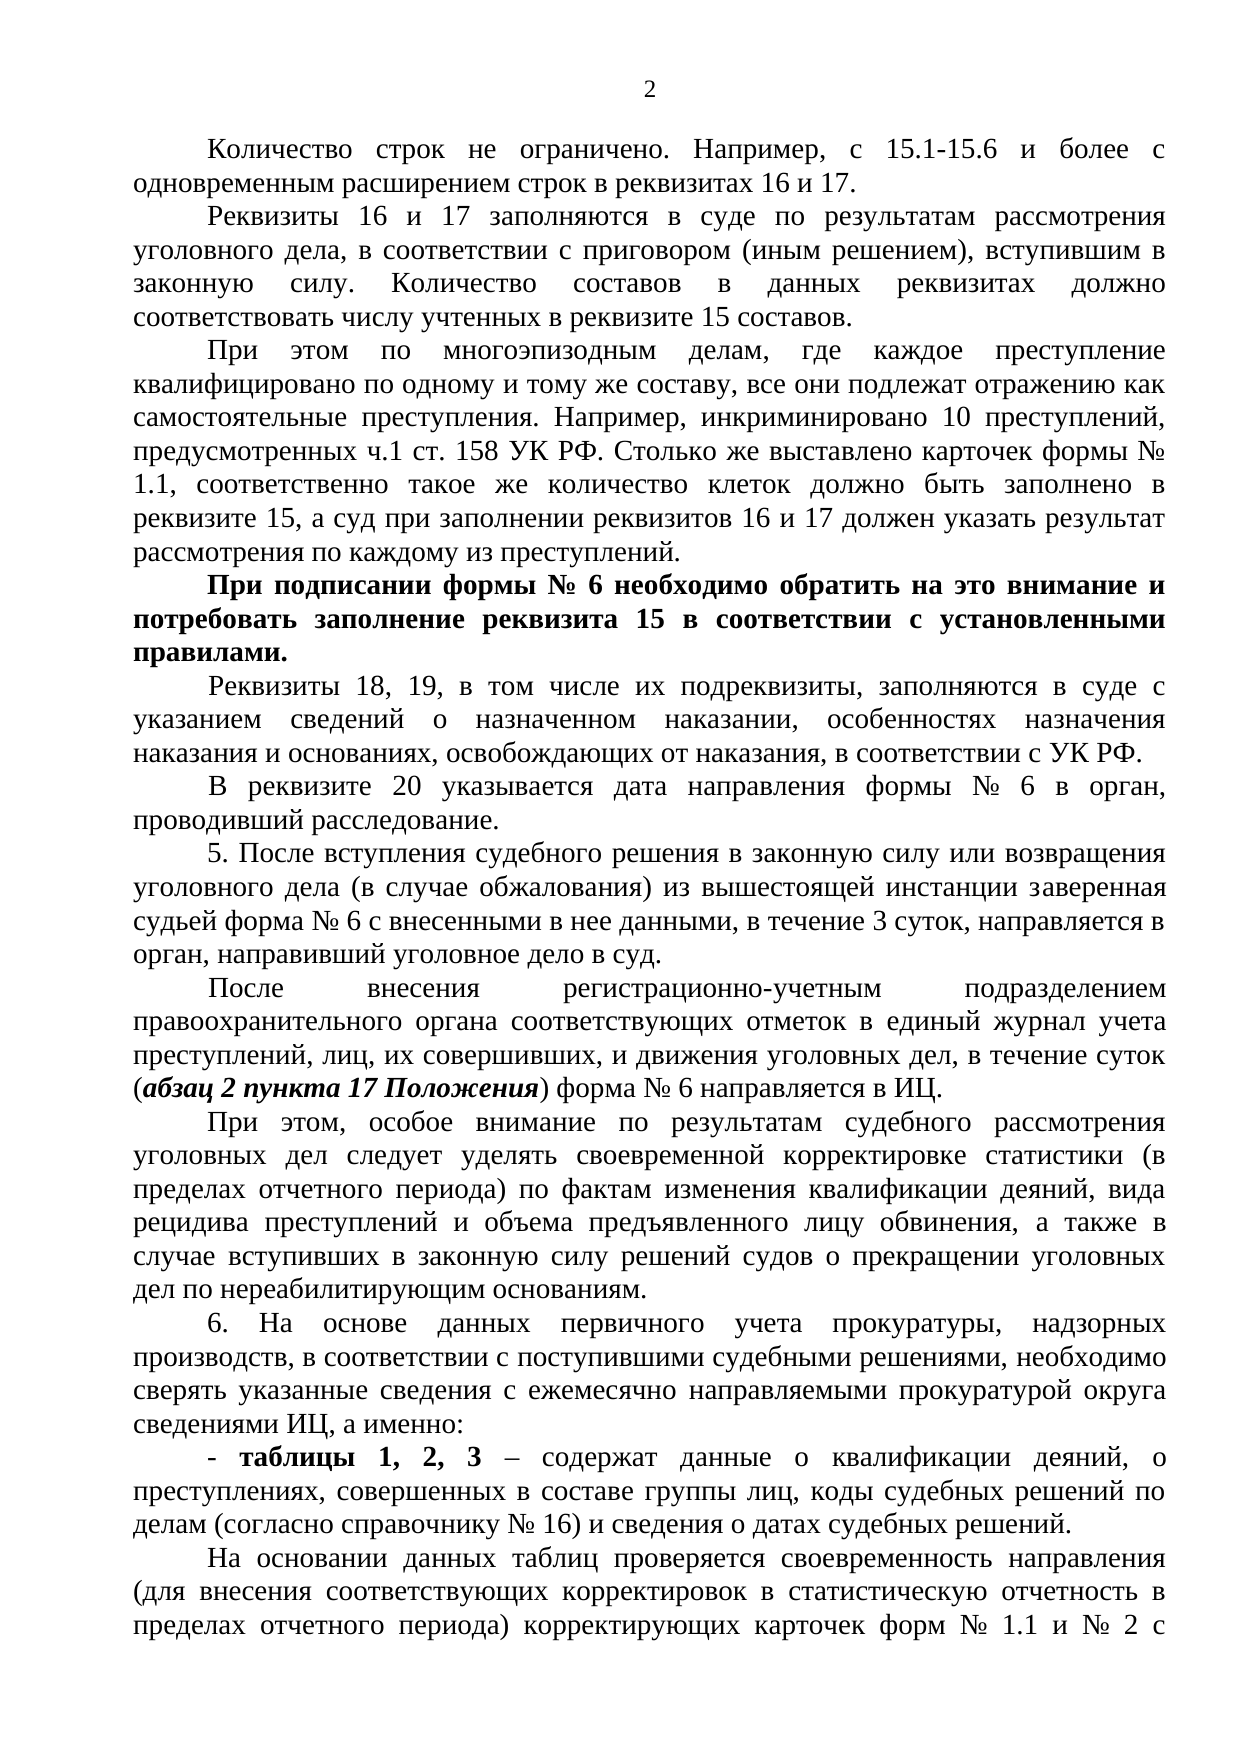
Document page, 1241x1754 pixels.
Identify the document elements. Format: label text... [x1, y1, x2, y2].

text Количество строк не ограничено. Например, с 15.1-15.6 и более с одновременным расширением строк в реквизитах 16 и 17. [133, 131, 1167, 198]
text Реквизиты 18, 19, в том числе их подреквизиты, заполняются в суде с указанием сведений о назначенном наказании, особенностях назначения наказания и основаниях, освобождающих от наказания, в соответствии с УК РФ. [133, 668, 1167, 768]
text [133, 1540, 1167, 1641]
text При этом по многоэпизодным делам, где каждое преступление квалифицировано по одному и тому же составу, все они подлежат отражению как самостоятельные преступления. Например, инкриминировано 10 преступлений, предусмотренных ч.1 ст. 158 УК РФ. Столько же выставлено карточек формы № 1.1, соответственно такое же количество клеток должно быть заполнено в реквизите 15, а суд при заполнении реквизитов 16 и 17 должен указать результат рассмотрения по каждому из преступлений. [133, 332, 1167, 567]
text 6. На основе данных первичного учета прокуратуры, надзорных производств, в соответствии с поступившими судебными решениями, необходимо сверять указанные сведения с ежемесячно направляемыми прокуратурой округа сведениями ИЦ, а именно: [133, 1305, 1167, 1439]
text - таблицы 1, 2, 3 – содержат данные о квалификации деяний, о преступлениях, совершенных в составе группы лиц, коды судебных решений по делам (согласно справочнику № 16) и сведения о датах судебных решений. [133, 1439, 1167, 1540]
text В реквизите 20 указывается дата направления формы № 6 в орган, проводивший расследование. [133, 768, 1167, 836]
text При этом, особое внимание по результатам судебного рассмотрения уголовных дел следует уделять своевременной корректировке статистики (в пределах отчетного периода) по фактам изменения квалификации деяний, вида рецидива преступлений и объема предъявленного лицу обвинения, а также в случае вступивших в законную силу решений судов о прекращении уголовных дел по нереабилитирующим основаниям. [133, 1104, 1167, 1305]
text Реквизиты 16 и 17 заполняются в суде по результатам рассмотрения уголовного дела, в соответствии с приговором (иным решением), вступившим в законную силу. Количество составов в данных реквизитах должно соответствовать числу учтенных в реквизите 15 составов. [133, 198, 1167, 332]
list При подписании формы № 6 необходимо обратить на это внимание и потребовать заполнение реквизита 15 в соответствии с установленными правилами. [133, 567, 1167, 668]
text После внесения регистрационно-учетным подразделением правоохранительного органа соответствующих отметок в единый журнал учета преступлений, лиц, их совершивших, и движения уголовных дел, в течение суток (абзац 2 пункта 17 Положения) форма № 6 направляется в ИЦ. [133, 970, 1167, 1104]
text 5. После вступления судебного решения в законную силу или возвращения уголовного дела (в случае обжалования) из вышестоящей инстанции заверенная судьей форма № 6 с внесенными в нее данными, в течение 3 суток, направляется в орган, направивший уголовное дело в суд. [133, 836, 1167, 970]
